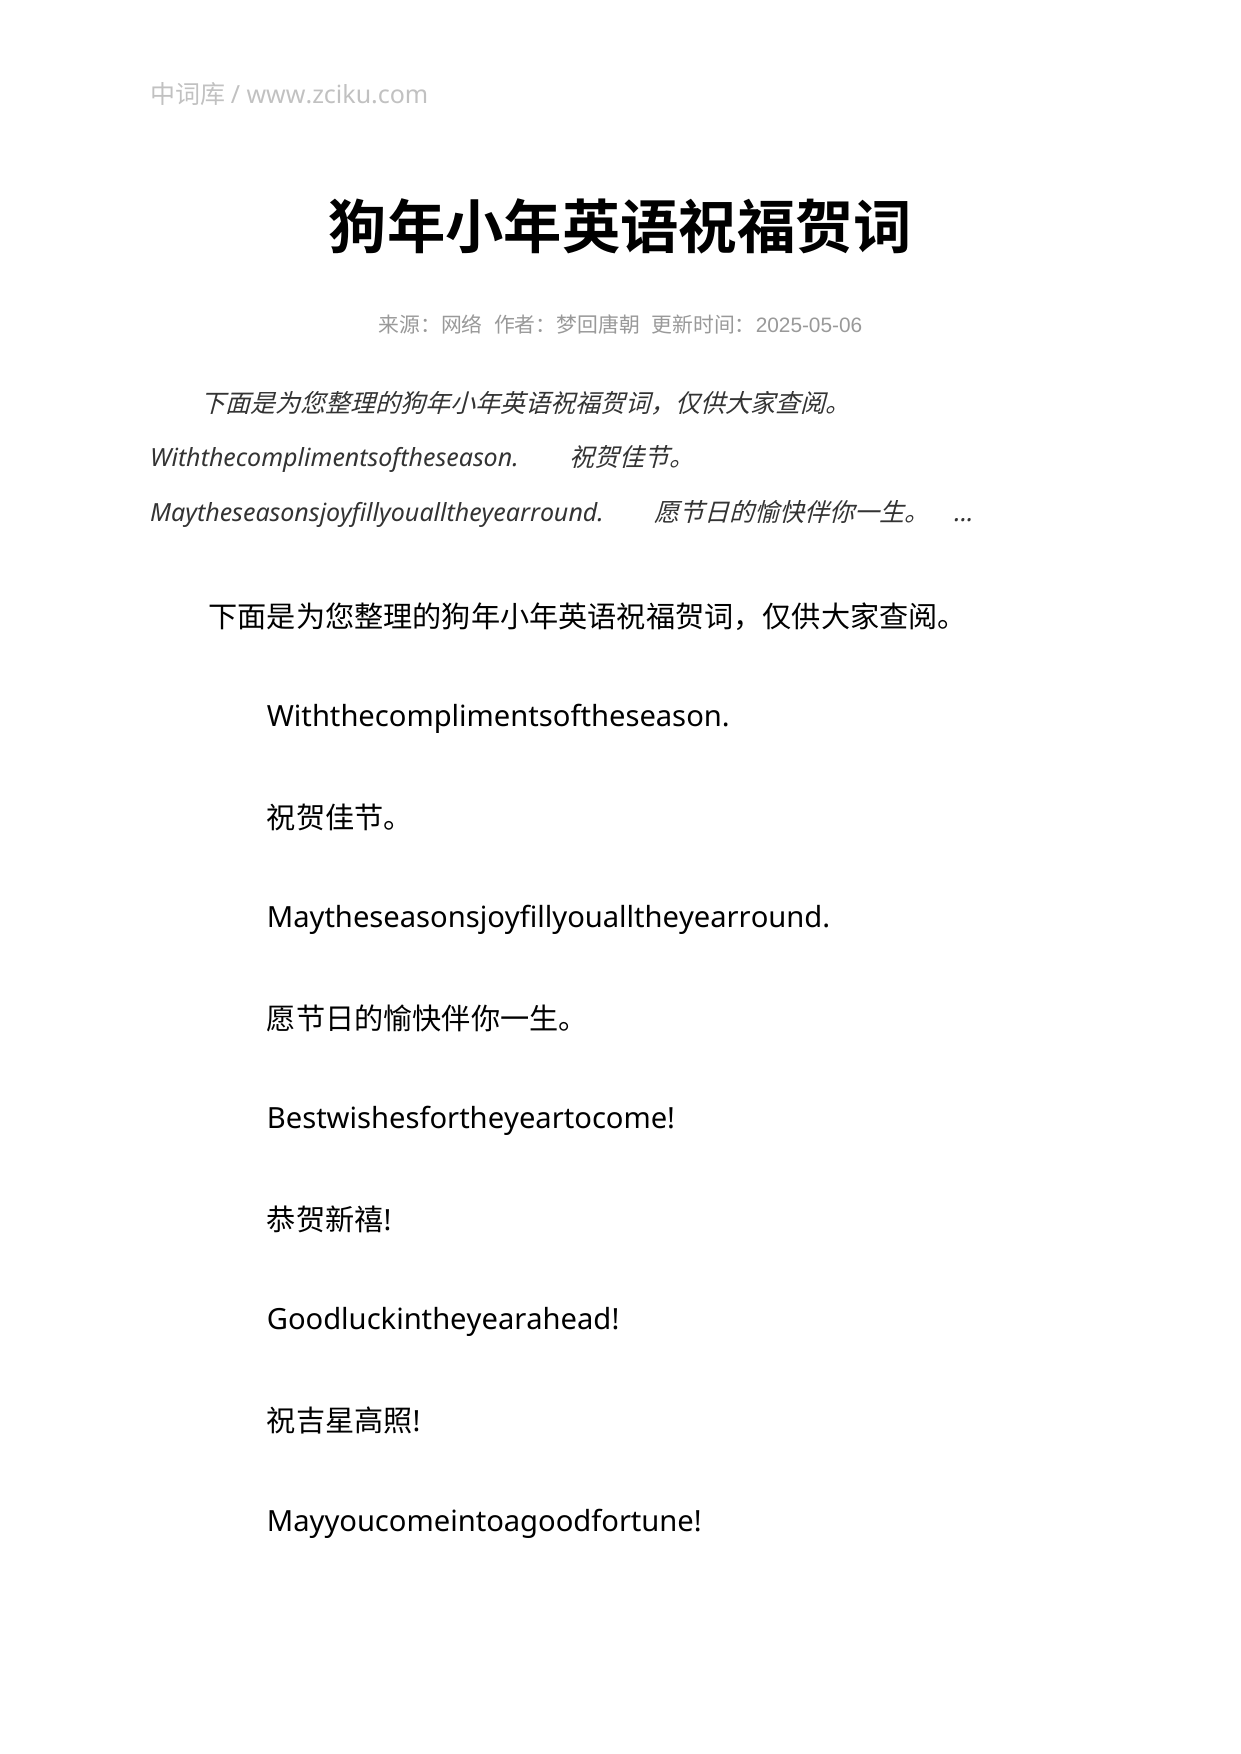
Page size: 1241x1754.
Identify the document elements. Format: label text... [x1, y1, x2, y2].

subtitle 狗年小年英语祝福贺词 [150, 181, 1090, 266]
text Goodluckintheyearahead! [150, 1298, 1090, 1338]
text 来源：网络 作者：梦回唐朝 更新时间：2025-05-06 [150, 313, 1090, 337]
text 下面是为您整理的狗年小年英语祝福贺词，仅供大家查阅。 Withthecomplimentsoftheseason. 祝贺佳节。 Maytheseasonsjoyfillyoualltheyearround. 愿节日的愉快伴你一生。 ... [150, 383, 1090, 528]
text 愿节日的愉快伴你一生。 [150, 996, 1090, 1038]
text Withthecomplimentsoftheseason. [150, 695, 1090, 735]
text Bestwishesfortheyeartocome! [150, 1097, 1090, 1137]
text 祝吉星高照! [150, 1398, 1090, 1440]
text 祝贺佳节。 [150, 794, 1090, 837]
text 下面是为您整理的狗年小年英语祝福贺词，仅供大家查阅。 [150, 593, 1090, 636]
text Mayyoucomeintoagoodfortune! [150, 1500, 1090, 1539]
text Maytheseasonsjoyfillyoualltheyearround. [150, 896, 1090, 936]
text 恭贺新禧! [150, 1197, 1090, 1239]
